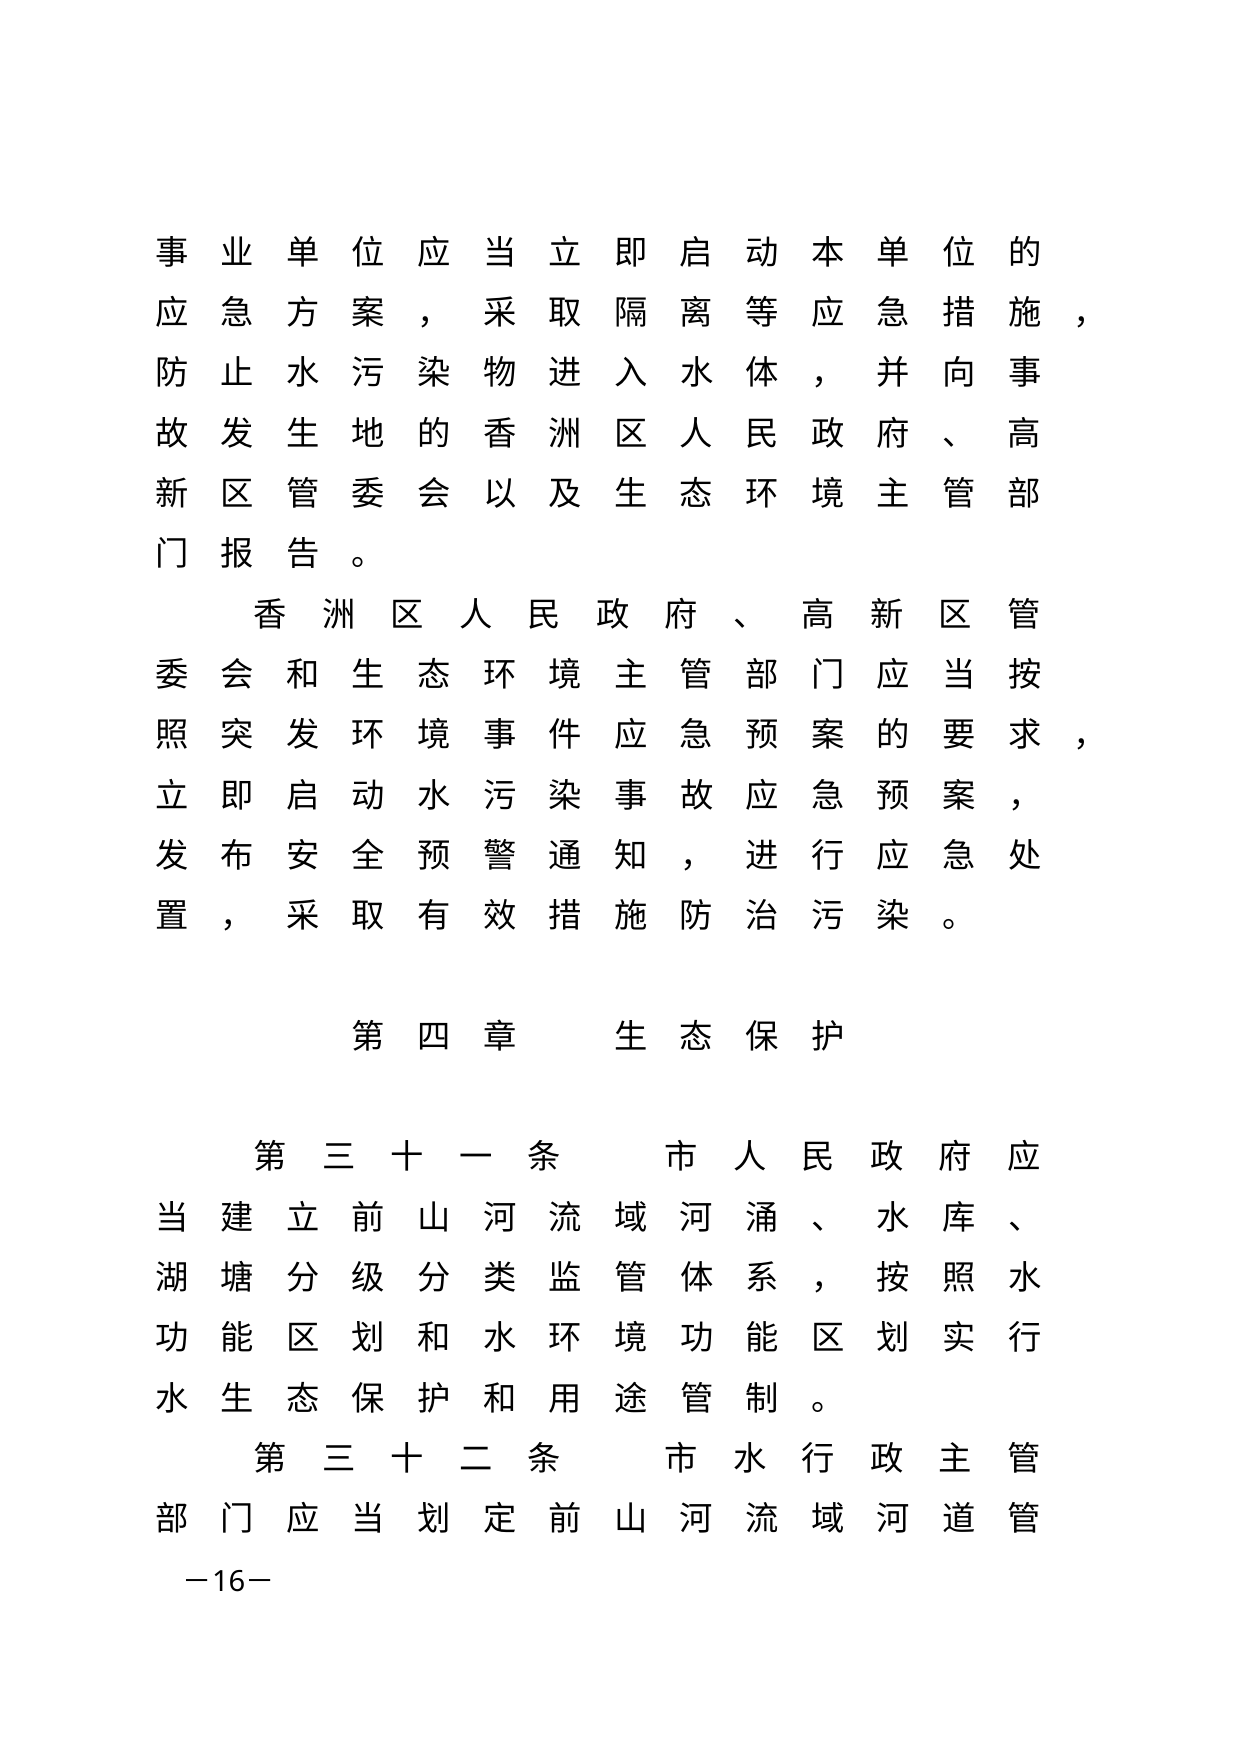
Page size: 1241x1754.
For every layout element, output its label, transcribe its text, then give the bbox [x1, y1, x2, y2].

text 第三十二条 市水行政主管部门应当划定前山河流域河道管理范围，设立界桩、河长公示牌、管理和保护标志，明确河道管理范围，闸坝、生态堤岸等水利设施保护范围的用地界限，任何单位和个人不得擅自移动、毁损界桩、河长公示牌、管理和保护标志。 [155, 1426, 1073, 1546]
text 第三十条 因突发事件造成或者可能造成水污染的，有关企事业单位应当立即启动本单位的应急方案，采取隔离等应急措施，防止水污染物进入水体，并向事故发生地的香洲区人民政府、高新区管委会以及生态环境主管部门报告。 [155, 219, 1073, 581]
text 香洲区人民政府、高新区管委会和生态环境主管部门应当按照突发环境事件应急预案的要求，立即启动水污染事故应急预案，发布安全预警通知，进行应急处置，采取有效措施防治污染。 [155, 581, 1073, 943]
text 第三十一条 市人民政府应当建立前山河流域河涌、水库、湖塘分级分类监管体系，按照水功能区划和水环境功能区划实行水生态保护和用途管制。 [155, 1124, 1073, 1426]
text 第四章 生态保护 [155, 1003, 1073, 1064]
